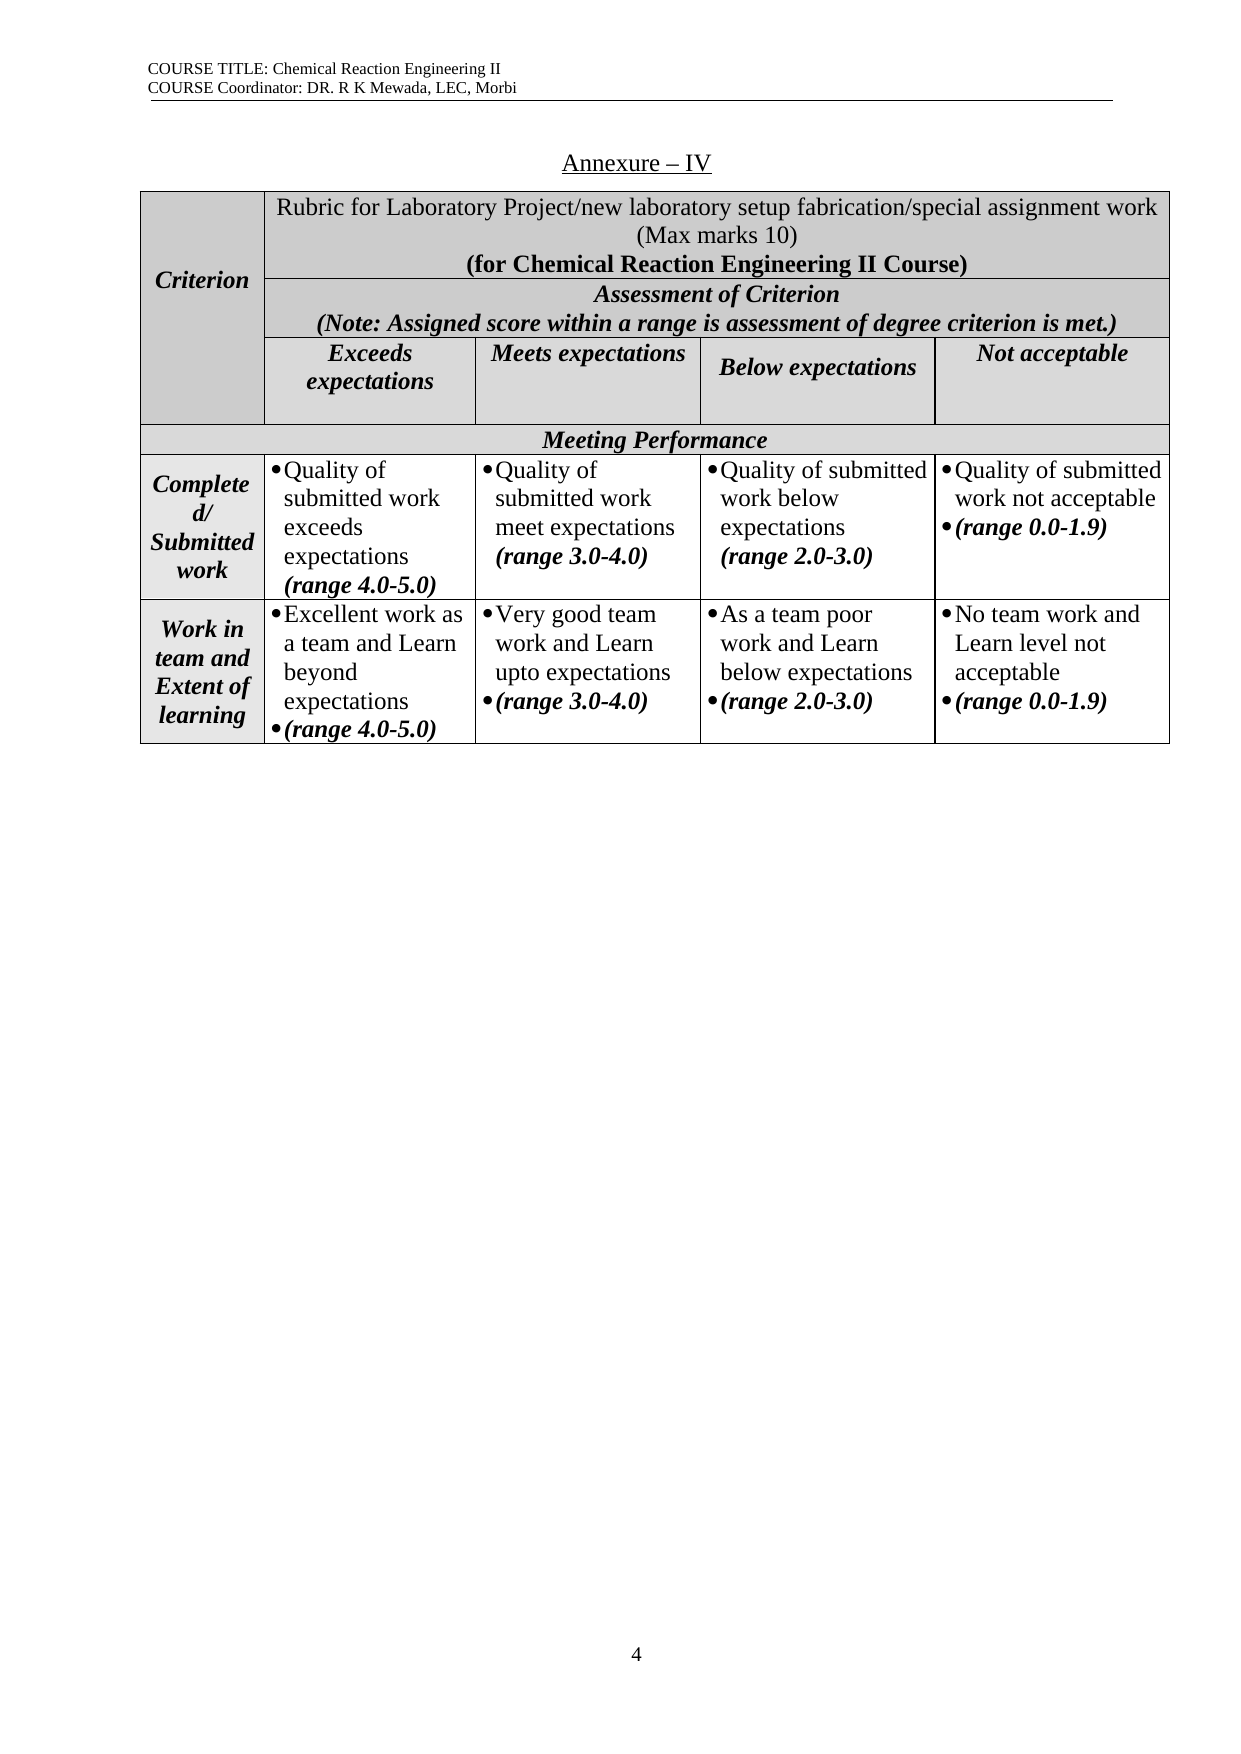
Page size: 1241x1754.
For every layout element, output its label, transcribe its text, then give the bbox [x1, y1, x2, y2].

table_cell Assessment of Criterion (Note: Assigned score within a range is assessment of degree criterion is met.) [265, 279, 1169, 337]
table_header Criterion [141, 192, 264, 424]
table_cell Quality of submitted work exceeds expectations (range 4.0-5.0) [265, 455, 475, 598]
table_cell Below expectations [701, 338, 934, 424]
table_cell Completed/Submitted work [141, 455, 264, 598]
table_cell Quality of submitted work not acceptable (range 0.0-1.9) [936, 455, 1169, 598]
table_cell Quality of submitted work below expectations (range 2.0-3.0) [701, 455, 934, 598]
table_cell Meeting Performance [141, 425, 1169, 454]
table_cell Work in team and Extent of learning [141, 600, 264, 743]
table_cell Very good team work and Learn upto expectations (range 3.0-4.0) [476, 600, 700, 743]
table_cell Quality of submitted work meet expectations (range 3.0-4.0) [476, 455, 700, 598]
table_cell Exceeds expectations [265, 338, 475, 424]
table_cell Excellent work as a team and Learn beyond expectations (range 4.0-5.0) [265, 600, 475, 743]
table_cell Meets expectations [476, 338, 700, 424]
table_cell Not acceptable [936, 338, 1169, 424]
table_cell As a team poor work and Learn below expectations (range 2.0-3.0) [701, 600, 934, 743]
table_cell No team work and Learn level not acceptable (range 0.0-1.9) [936, 600, 1169, 743]
table_header Rubric for Laboratory Project/new laboratory setup fabrication/special assignment work (Max marks 10) (for Chemical Reaction Engineering II Course) [265, 192, 1169, 278]
text Annexure – IV [148, 148, 1125, 176]
